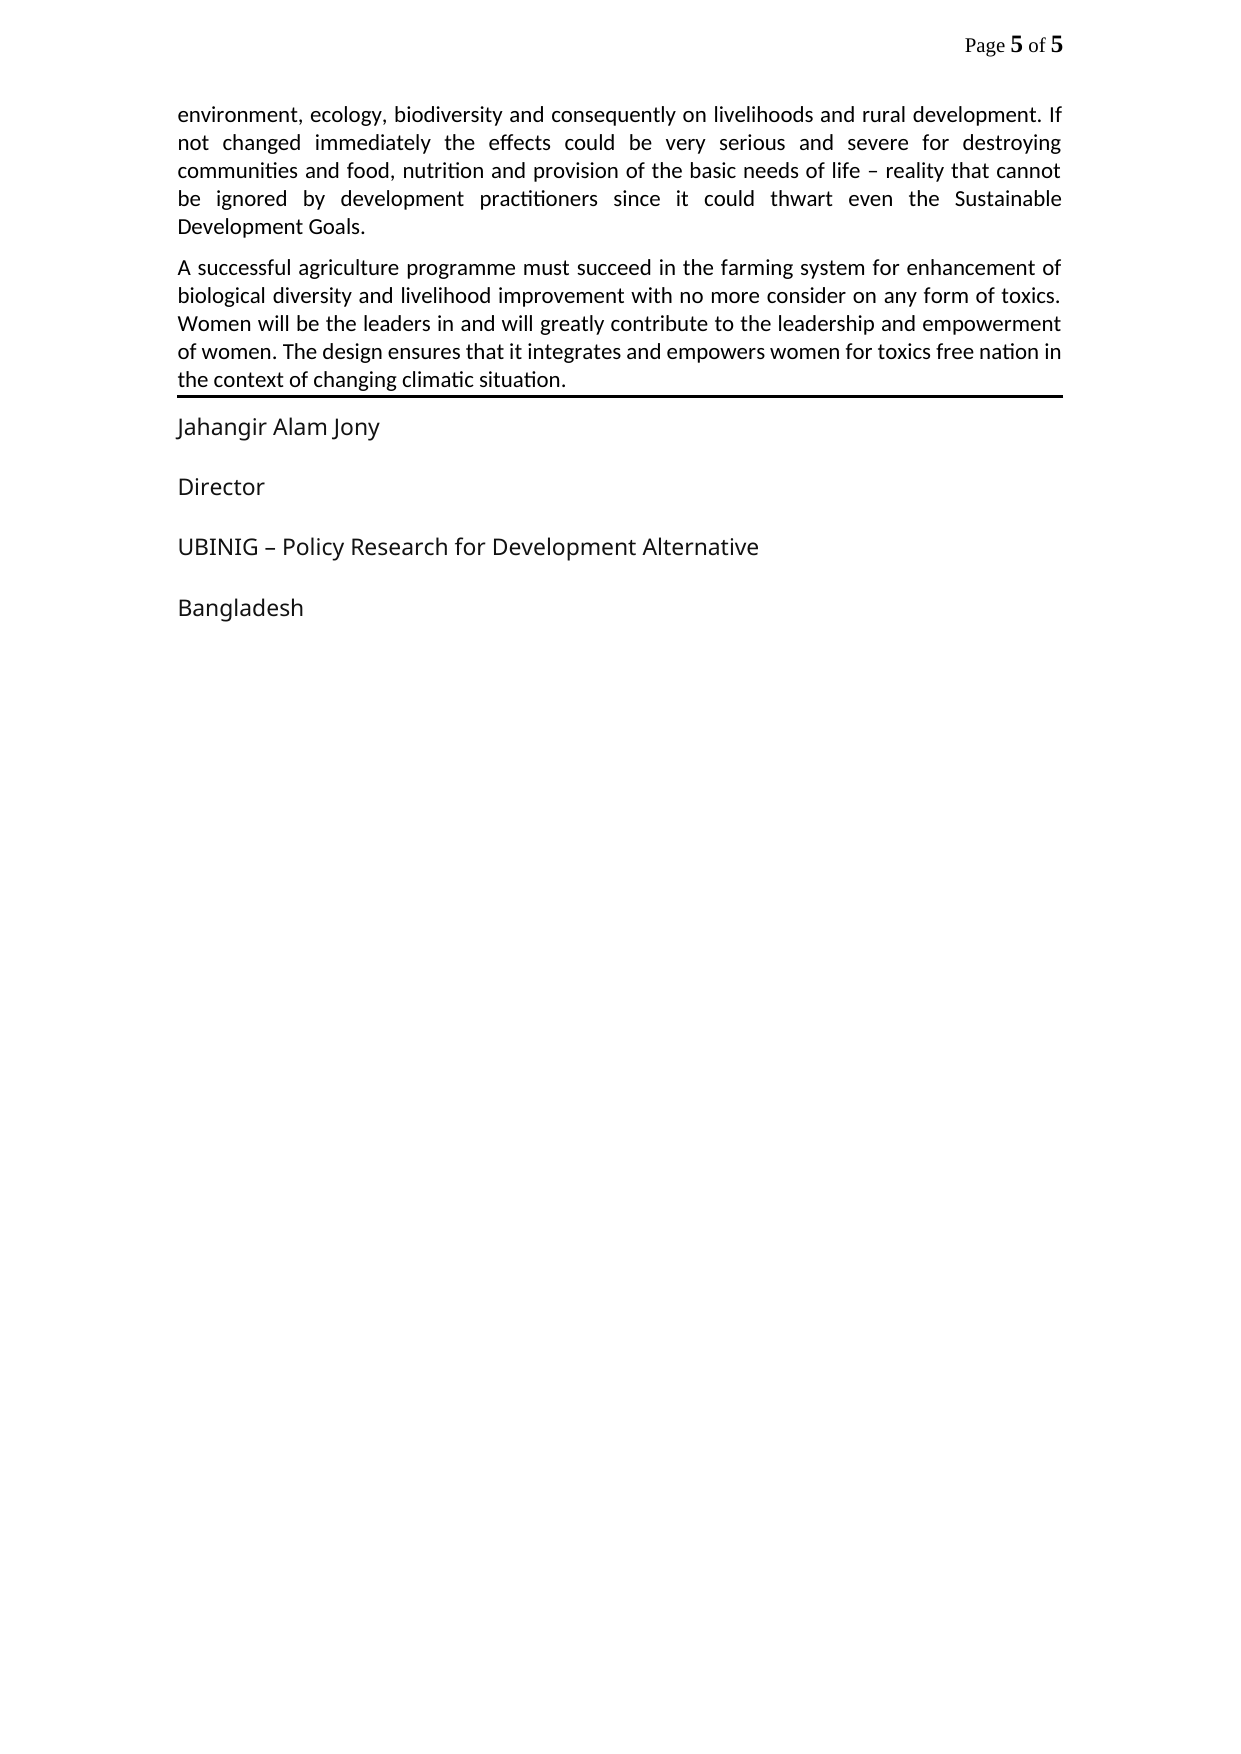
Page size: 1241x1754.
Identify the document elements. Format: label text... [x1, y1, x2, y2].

text UBINIG – Policy Research for Development Alternative [177, 531, 1093, 563]
text Bangladesh [177, 592, 1093, 623]
text Jahangir Alam Jony [177, 411, 1063, 442]
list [177, 100, 1063, 240]
text Director [177, 471, 1093, 502]
list A successful agriculture programme must succeed in the farming system for enhancement of biological diversity and livelihood improvement with no more consider on any form of toxics. Women will be the leaders in and will greatly contribute to the leadership and empowerment of women. The design ensures that it integrates and empowers women for toxics free nation in the context of changing climatic situation. [177, 253, 1063, 395]
